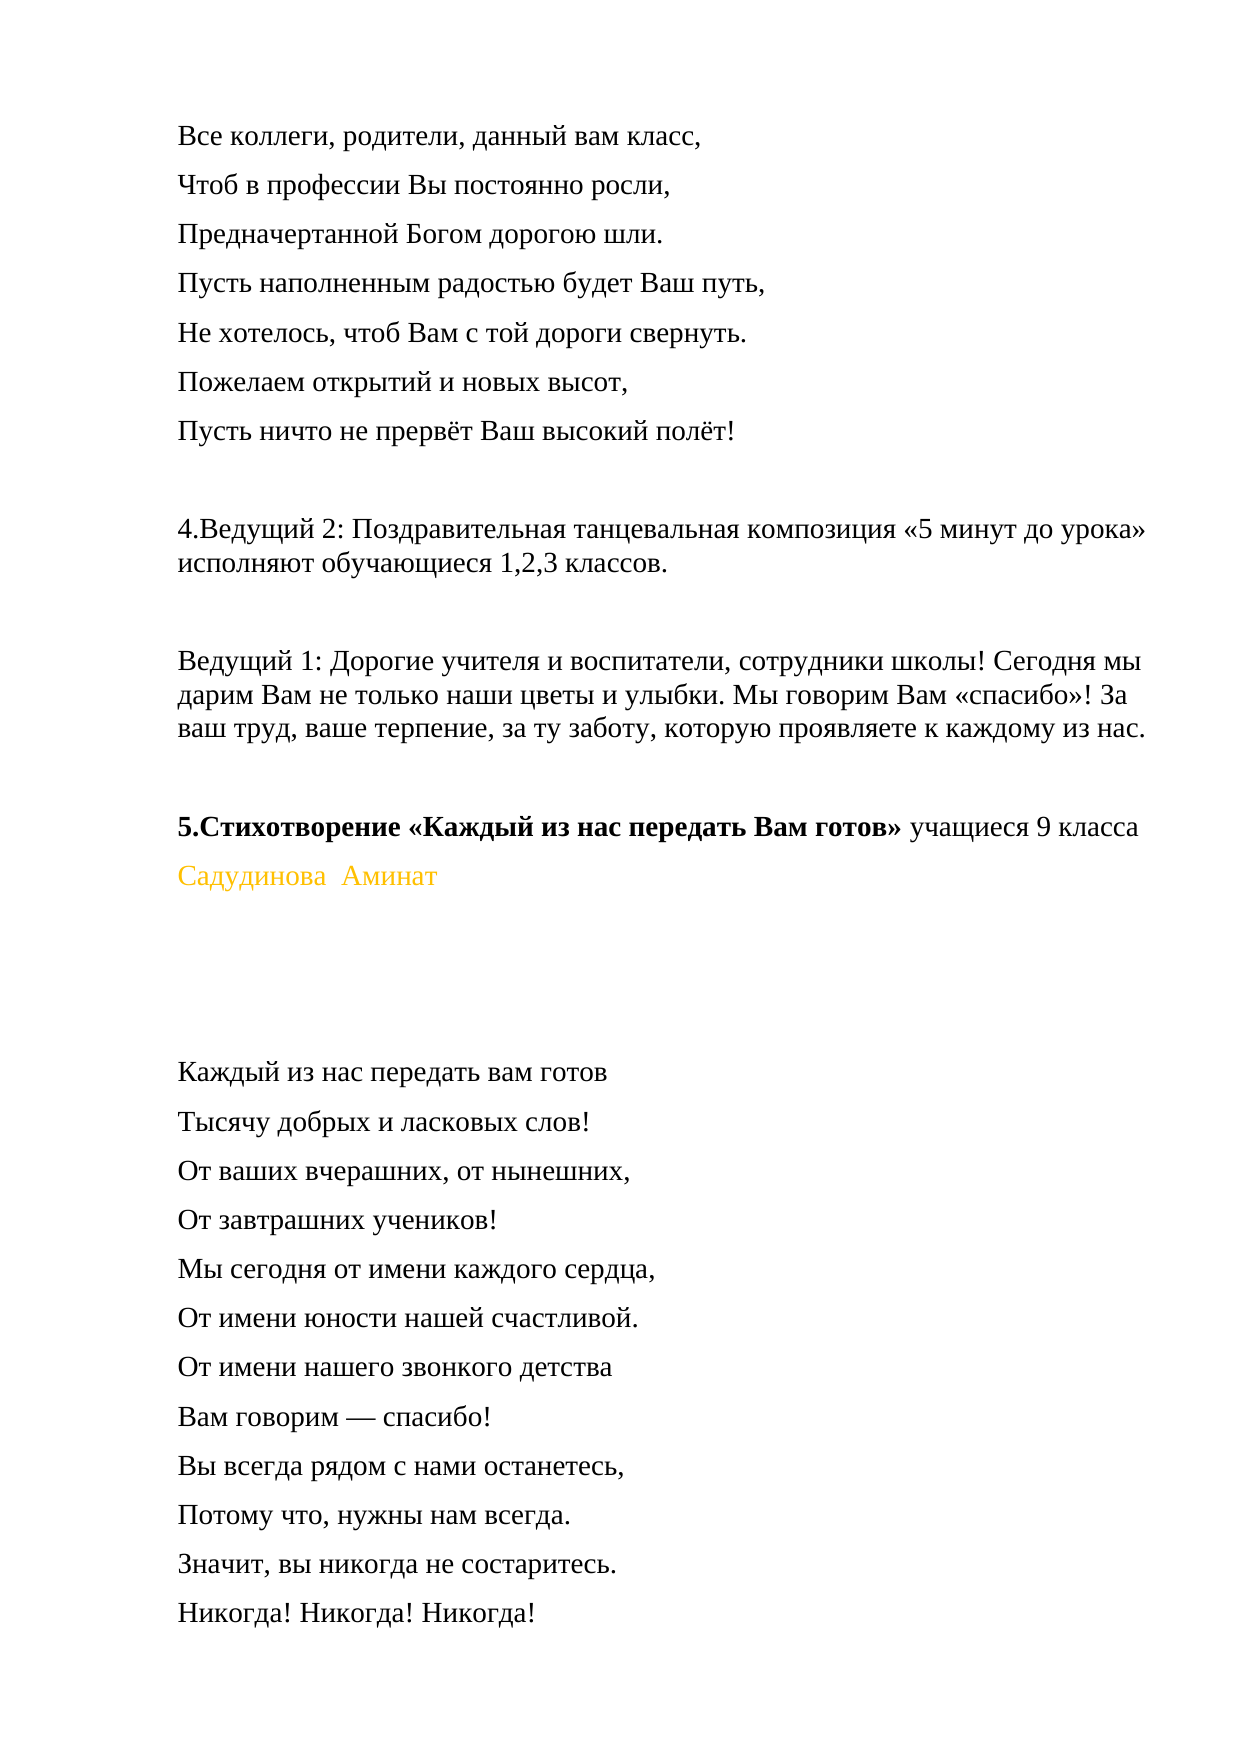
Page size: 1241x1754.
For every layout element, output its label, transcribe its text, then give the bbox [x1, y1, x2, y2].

text Потому что, нужны нам всегда. [177, 1497, 1152, 1531]
text Предначертанной Богом дорогою шли. [177, 216, 1152, 250]
text Каждый из нас передать вам готов [177, 1054, 1152, 1088]
text 5.Стихотворение «Каждый из нас передать Вам готов» учащиеся 9 класса [177, 809, 1152, 842]
text От имени юности нашей счастливой. [177, 1300, 1152, 1334]
text 4.Ведущий 2: Поздравительная танцевальная композиция «5 минут до урока» исполняют обучающиеся 1,2,3 классов. [177, 511, 1152, 578]
text Не хотелось, чтоб Вам с той дороги свернуть. [177, 315, 1152, 348]
text Вы всегда рядом с нами останетесь, [177, 1448, 1152, 1481]
text От имени нашего звонкого детства [177, 1349, 1152, 1383]
text Пусть ничто не прервёт Ваш высокий полёт! [177, 413, 1152, 447]
text Никогда! Никогда! Никогда! [177, 1595, 1152, 1629]
text Садудинова Аминат [177, 858, 1152, 891]
text Ведущий 1: Дорогие учителя и воспитатели, сотрудники школы! Сегодня мы дарим Вам не только наши цветы и улыбки. Мы говорим Вам «спасибо»! За ваш труд, ваше терпение, за ту заботу, которую проявляете к каждому из нас. [177, 643, 1152, 744]
text От завтрашних учеников! [177, 1202, 1152, 1236]
text Пожелаем открытий и новых высот, [177, 364, 1152, 397]
text Чтоб в профессии Вы постоянно росли, [177, 167, 1152, 201]
text От ваших вчерашних, от нынешних, [177, 1153, 1152, 1186]
text Все коллеги, родители, данный вам класс, [177, 118, 1152, 152]
text Тысячу добрых и ласковых слов! [177, 1104, 1152, 1137]
text Значит, вы никогда не состаритесь. [177, 1546, 1152, 1580]
text Вам говорим — спасибо! [177, 1399, 1152, 1432]
text Мы сегодня от имени каждого сердца, [177, 1251, 1152, 1285]
text Пусть наполненным радостью будет Ваш путь, [177, 266, 1152, 299]
